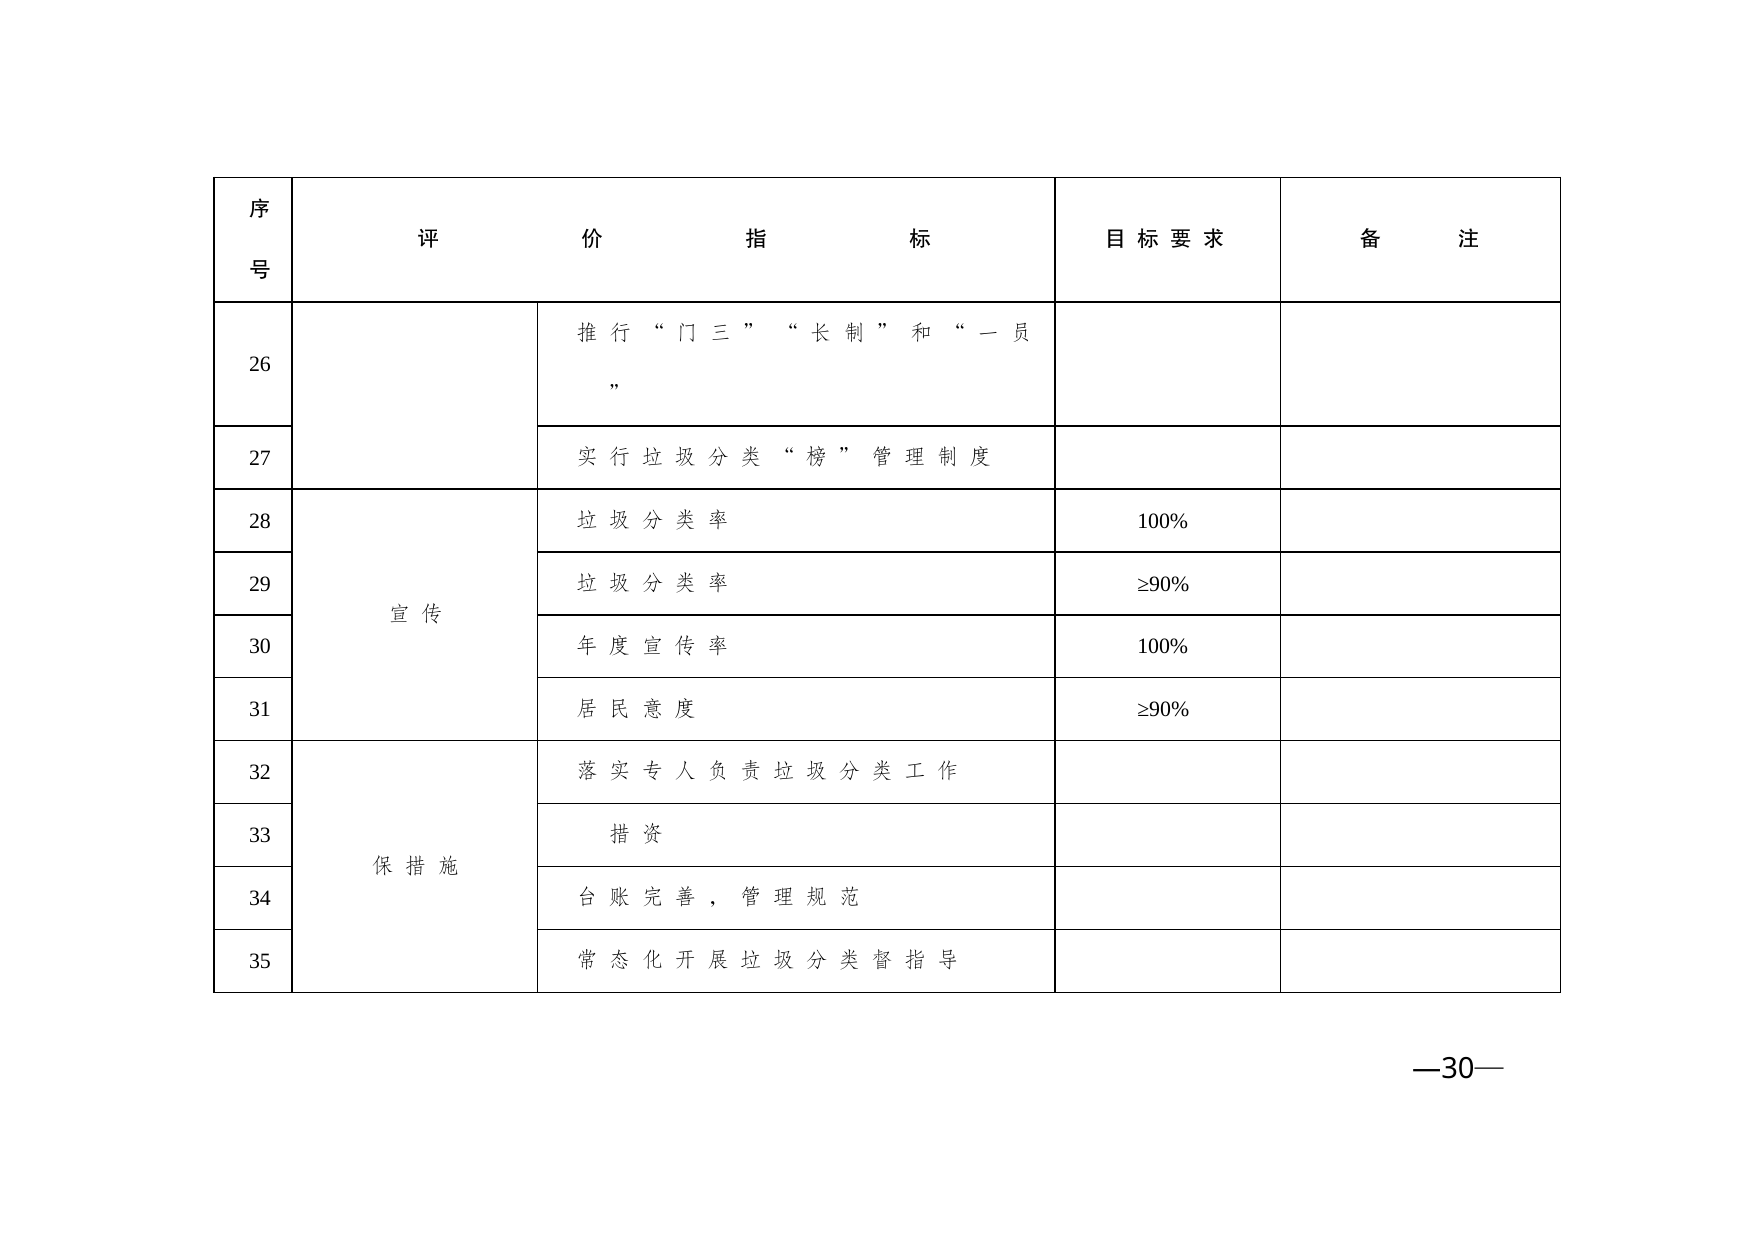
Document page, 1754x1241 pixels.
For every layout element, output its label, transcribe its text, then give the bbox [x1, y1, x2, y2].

table_header 备 注 [1281, 178, 1560, 301]
table_cell [1281, 741, 1560, 803]
table_cell 100% [1056, 490, 1280, 551]
table_cell [1281, 553, 1560, 614]
table_cell 27 [215, 427, 291, 488]
table_cell [1281, 678, 1560, 740]
table_cell 落实专人负责垃圾分类工作 [538, 741, 1054, 803]
table_header 目标要求 [1056, 178, 1280, 301]
table_cell 30 [215, 616, 291, 677]
table_cell [1281, 930, 1560, 991]
table_cell 35 [215, 930, 291, 991]
table_cell 垃圾分类知晓率 [538, 490, 1054, 551]
table_cell 是 [1056, 427, 1280, 488]
table_cell 26 [215, 303, 291, 425]
table_cell 推行“门前三包”“五长制”和“一员多岗” [538, 303, 1054, 425]
table_cell 33 [215, 804, 291, 866]
table_cell 32 [215, 741, 291, 803]
table_cell 34 [215, 867, 291, 928]
table_cell 垃圾分类参与率 [538, 553, 1054, 614]
table_cell [1281, 804, 1560, 866]
table_cell 31 [215, 678, 291, 740]
table_cell [1281, 867, 1560, 928]
table_cell 是 [1056, 303, 1280, 425]
table_cell 保障措施 [293, 741, 537, 991]
table_cell [1281, 490, 1560, 551]
table_cell 宣传教育 [293, 490, 537, 740]
table_cell 实行垃圾分类“红黑榜”管理制度 [538, 427, 1054, 488]
table_cell [1281, 616, 1560, 677]
table_cell 常态化开展垃圾分类督促指导 [538, 930, 1054, 991]
table_cell 是 [1056, 741, 1280, 803]
table_cell ≥90% [1056, 678, 1280, 740]
table_cell 台账完善，管理规范 [538, 867, 1054, 928]
table_cell 是 [1056, 867, 1280, 928]
table_cell 年度入户宣传率 [538, 616, 1054, 677]
table_cell 是 [1056, 930, 1280, 991]
table_cell 是 [1056, 804, 1280, 866]
table_cell 28 [215, 490, 291, 551]
table_cell 多渠道筹措资金 [538, 804, 1054, 866]
table_cell 29 [215, 553, 291, 614]
table_cell ≥90% [1056, 553, 1280, 614]
table_cell [1281, 427, 1560, 488]
table_cell 100% [1056, 616, 1280, 677]
table_cell [1281, 303, 1560, 425]
table_cell 居民满意度 [538, 678, 1054, 740]
table_header 序号 [215, 178, 291, 301]
table_header 评 价 指 标 [293, 178, 1054, 301]
